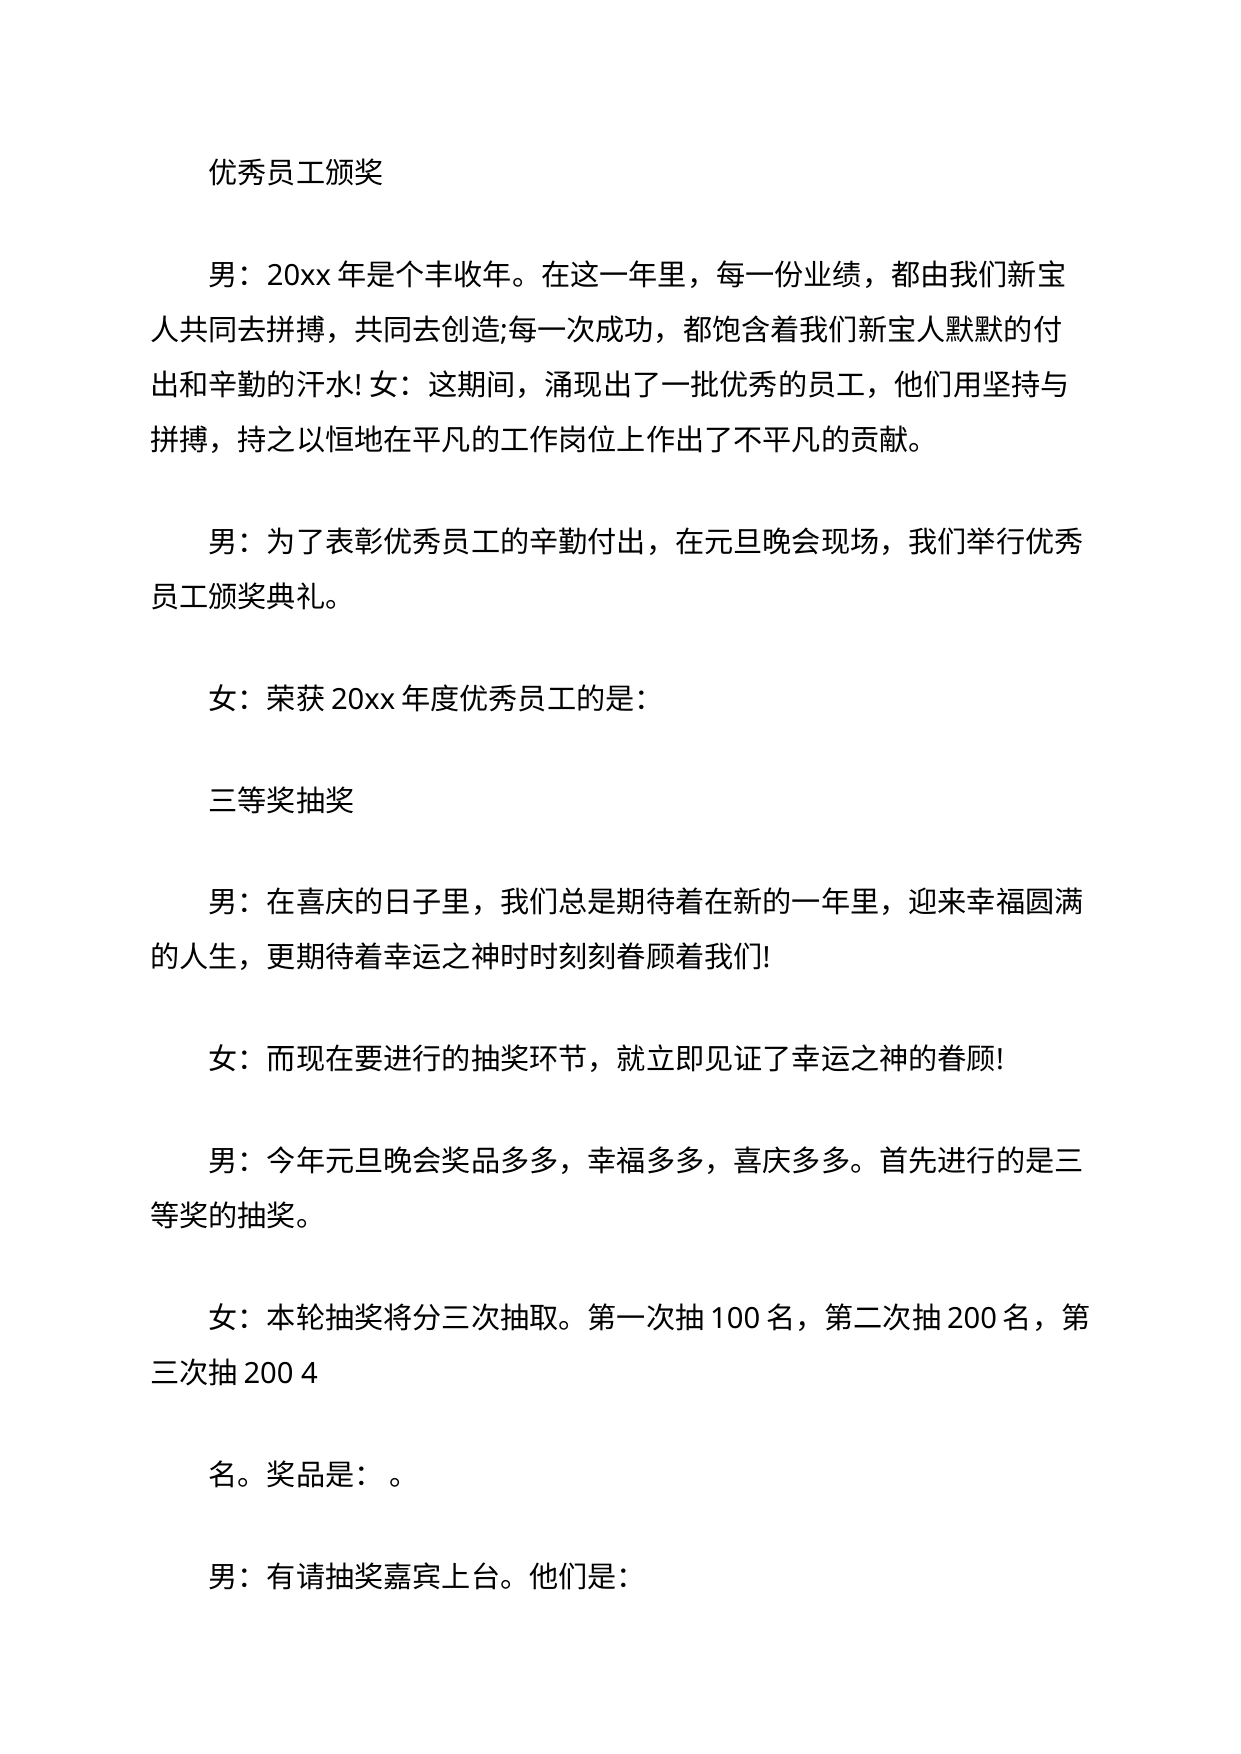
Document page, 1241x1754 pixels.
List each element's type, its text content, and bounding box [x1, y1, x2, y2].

text 女：本轮抽奖将分三次抽取。第一次抽100名，第二次抽200名，第三次抽200 4 [150, 1294, 1090, 1392]
text 男：20xx年是个丰收年。在这一年里，每一份业绩，都由我们新宝人共同去拼搏，共同去创造;每一次成功，都饱含着我们新宝人默默的付出和辛勤的汗水! 女：这期间，涌现出了一批优秀的员工，他们用坚持与拼搏，持之以恒地在平凡的工作岗位上作出了不平凡的贡献。 [150, 252, 1090, 459]
text 男：在喜庆的日子里，我们总是期待着在新的一年里，迎来幸福圆满的人生，更期待着幸运之神时时刻刻眷顾着我们! [150, 879, 1090, 976]
text 男：有请抽奖嘉宾上台。他们是： [150, 1553, 1090, 1596]
text 优秀员工颁奖 [150, 150, 1090, 192]
text 女：而现在要进行的抽奖环节，就立即见证了幸运之神的眷顾! [150, 1036, 1090, 1078]
text 名。奖品是： 。 [150, 1451, 1090, 1494]
text 三等奖抽奖 [150, 777, 1090, 819]
text 女：荣获20xx年度优秀员工的是： [150, 675, 1090, 718]
text 男：为了表彰优秀员工的辛勤付出，在元旦晚会现场，我们举行优秀员工颁奖典礼。 [150, 518, 1090, 616]
text 男：今年元旦晚会奖品多多，幸福多多，喜庆多多。首先进行的是三等奖的抽奖。 [150, 1138, 1090, 1235]
